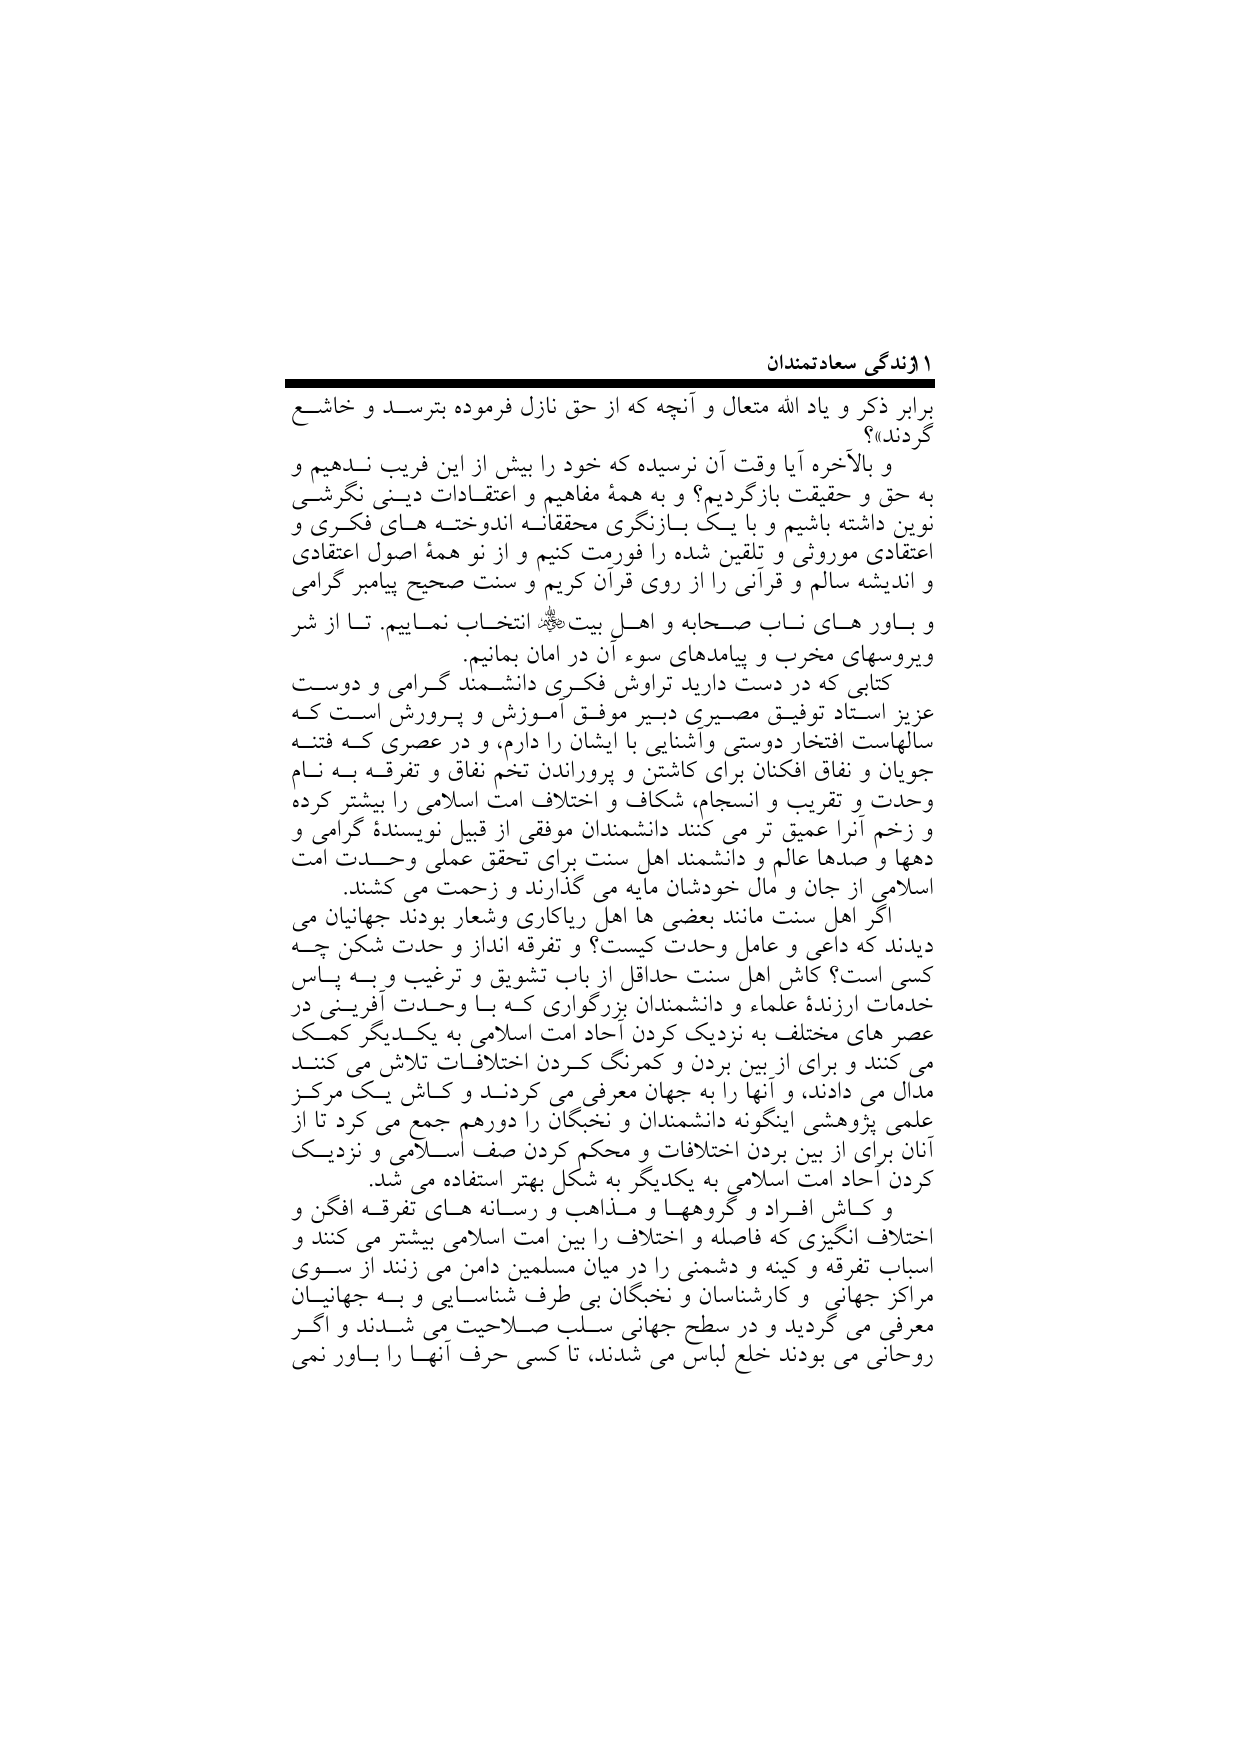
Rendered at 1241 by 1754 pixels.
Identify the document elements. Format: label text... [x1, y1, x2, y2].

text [289, 1198, 933, 1373]
text اگر اهل سنت مانند بعضی ها اهل ریاکاری وشعار بودند جهانیان می دیدند که داعی و عامل وحدت کیست؟ و تفرقه انداز و حدت شکن چه کسی است؟ کاش اهل سنت حداقل از باب تشویق و ترغیب و به پاس خدمات ارزندۀ علماء و دانشمندان بزرگواری که با وحدت آفرینی در عصر های مختلف به نزدیک کردن آحاد امت اسلامی به یکدیگر کمک می کنند و برای از بین بردن و کمرنگ کردن اختلافات تلاش می کنند مدال می دادند، و آنها را به جهان معرفی می کردند و کاش یک مرکز علمی پژوهشی اینگونه دانشمندان و نخبگان را دورهم جمع می کرد تا از آنان برای از بین بردن اختلافات و محکم کردن صف اسلامی و نزدیک کردن آحاد امت اسلامی به یکدیگر به شکل بهتر استفاده می شد. [289, 906, 933, 1198]
text کتابی که در دست دارید تراوش فکری دانشمند گرامی و دوست عزیز استاد توفیق مصیری دبیر موفق آموزش و پرورش است که سالهاست افتخار دوستی وآشنایی با ایشان را دارم، و در عصری که فتنه جویان و نفاق افکنان برای کاشتن و پروراندن تخم نفاق و تفرقه به نام وحدت و تقریب و انسجام، شکاف و اختلاف امت اسلامی را بیشتر کرده و زخم آنرا عمیق تر می کنند دانشمندان موفقی از قبیل نویسندۀ گرامی و دهها و صدها عالم و دانشمند اهل سنت برای تحقق عملی وحدت امت اسلامی از جان و مال خودشان مایه می گذارند و زحمت می کشند. [289, 673, 933, 906]
text و بالآخره آیا وقت آن نرسیده که خود را بیش از این فریب ندهیم و به حق و حقیقت بازگردیم؟ و به همۀ مفاهیم و اعتقادات دینی نگرشی نوین داشته باشیم و با یک بازنگری محققانه اندوخته های فکری و اعتقادی موروثی و تلقین شده را فورمت کنیم و از نو همۀ اصول اعتقادی و اندیشه سالم و قرآنی را از روی قرآن کریم و سنت صحیح پیامبر گرامی و باور های ناب صحابه و اهل بیت# انتخاب نماییم. تا از شر ویروسهای مخرب و پیامدهای سوء آن در امان بمانیم. [289, 454, 933, 673]
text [289, 396, 933, 454]
